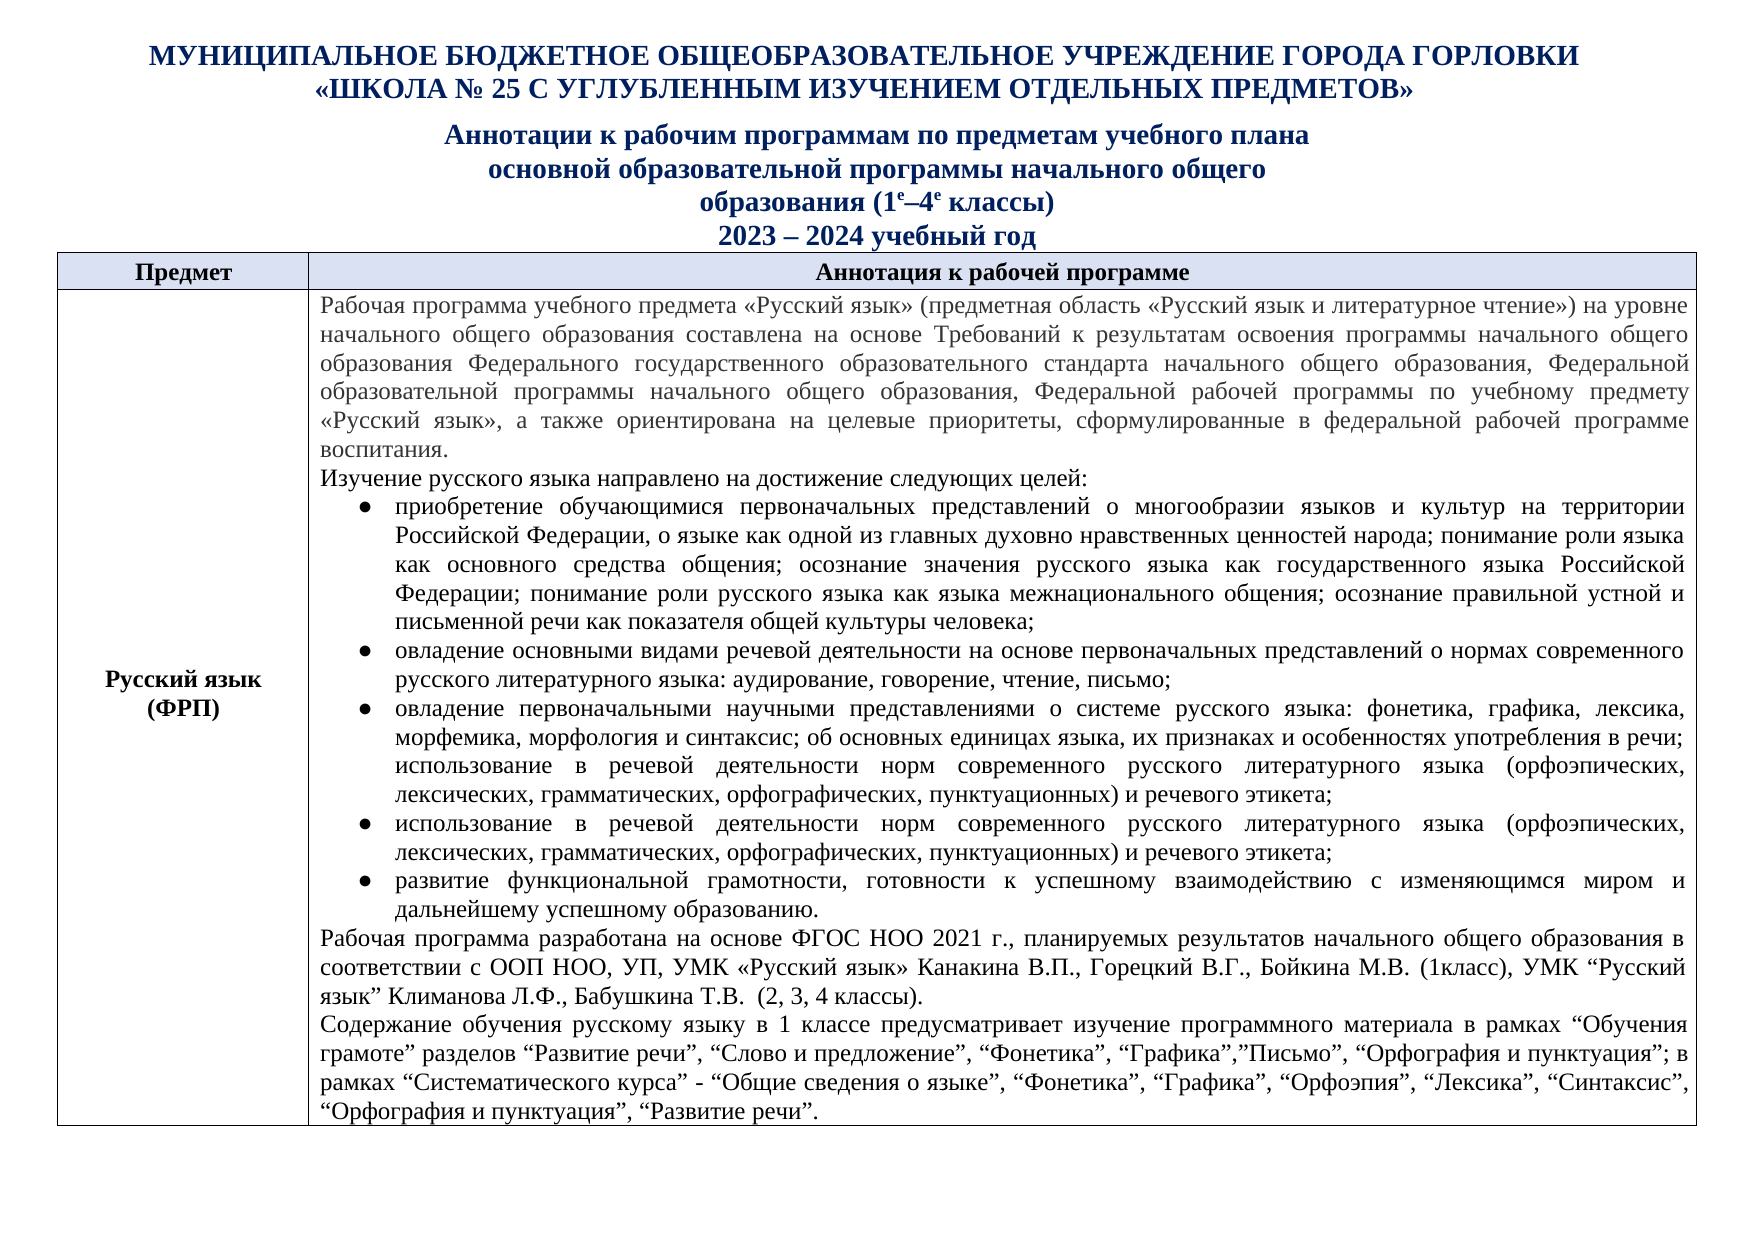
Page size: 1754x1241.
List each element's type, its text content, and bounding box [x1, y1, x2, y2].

text «ШКОЛА № 25 С УГЛУБЛЕННЫМ ИЗУЧЕНИЕМ ОТДЕЛЬНЫХ ПРЕДМЕТОВ» [75, 71, 1653, 105]
text Аннотации к рабочим программам по предметам учебного плана основной образовательной программы начального общего образования (1е–4е классы) [401, 117, 1352, 218]
table_cell Рабочая программа учебного предмета «Русский язык» (предметная область «Русский язык и литературное чтение») на уровне начального общего образования составлена на основе Требований к результатам освоения программы начального общего образования Федерального государственного образовательного стандарта начального общего образования, Федеральной образовательной программы начального общего образования, Федеральной рабочей программы по учебному предмету «Русский язык», а также ориентирована на целевые приоритеты, сформулированные в федеральной рабочей программе воспитания. Изучение русского языка направлено на достижение следующих целей: приобретение обучающимися первоначальных представлений о многообразии языков и культур на территории Российской Федерации, о языке как одной из главных духовно нравственных ценностей народа; понимание роли языка как основного средства общения; осознание значения русского языка как государственного языка Российской Федерации; понимание роли русского языка как языка межнационального общения; осознание правильной устной и письменной речи как показателя общей культуры человека; овладение основными видами речевой деятельности на основе первоначальных представлений о нормах современного русского литературного языка: аудирование, говорение, чтение, письмо; овладение первоначальными научными представлениями о системе русского языка: фонетика, графика, лексика, морфемика, морфология и синтаксис; об основных единицах языка, их признаках и особенностях употребления в речи; использование в речевой деятельности норм современного русского литературного языка (орфоэпических, лексических, грамматических, орфографических, пунктуационных) и речевого этикета; использование в речевой деятельности норм современного русского литературного языка (орфоэпических, лексических, грамматических, орфографических, пунктуационных) и речевого этикета; развитие функциональной грамотности, готовности к успешному взаимодействию с изменяющимся миром и дальнейшему успешному образованию. Рабочая программа разработана на основе ФГОС НОО 2021 г., планируемых результатов начального общего образования в соответствии с ООП НОО, УП, УМК «Русский язык» Канакина В.П., Горецкий В.Г., Бойкина М.В. (1класс), УМК “Русский язык” Климанова Л.Ф., Бабушкина Т.В. (2, 3, 4 классы). Содержание обучения русскому языку в 1 классе предусматривает изучение программного материала в рамках “Обучения грамоте” разделов “Развитие речи”, “Слово и предложение”, “Фонетика”, “Графика”,”Письмо”, “Орфография и пунктуация”; в рамках “Систематического курса” - “Общие сведения о языке”, “Фонетика”, “Графика”, “Орфоэпия”, “Лексика”, “Синтаксис”, “Орфография и пунктуация”, “Развитие речи”. [309, 290, 1696, 1124]
table_cell Русский язык (ФРП) [58, 290, 308, 1124]
text 2023 – 2024 учебный год [275, 218, 1478, 252]
table_header Аннотация к рабочей программе [309, 253, 1696, 289]
table_header Предмет [58, 253, 308, 289]
text МУНИЦИПАЛЬНОЕ БЮДЖЕТНОЕ ОБЩЕОБРАЗОВАТЕЛЬНОЕ УЧРЕЖДЕНИЕ ГОРОДА ГОРЛОВКИ [75, 38, 1653, 71]
